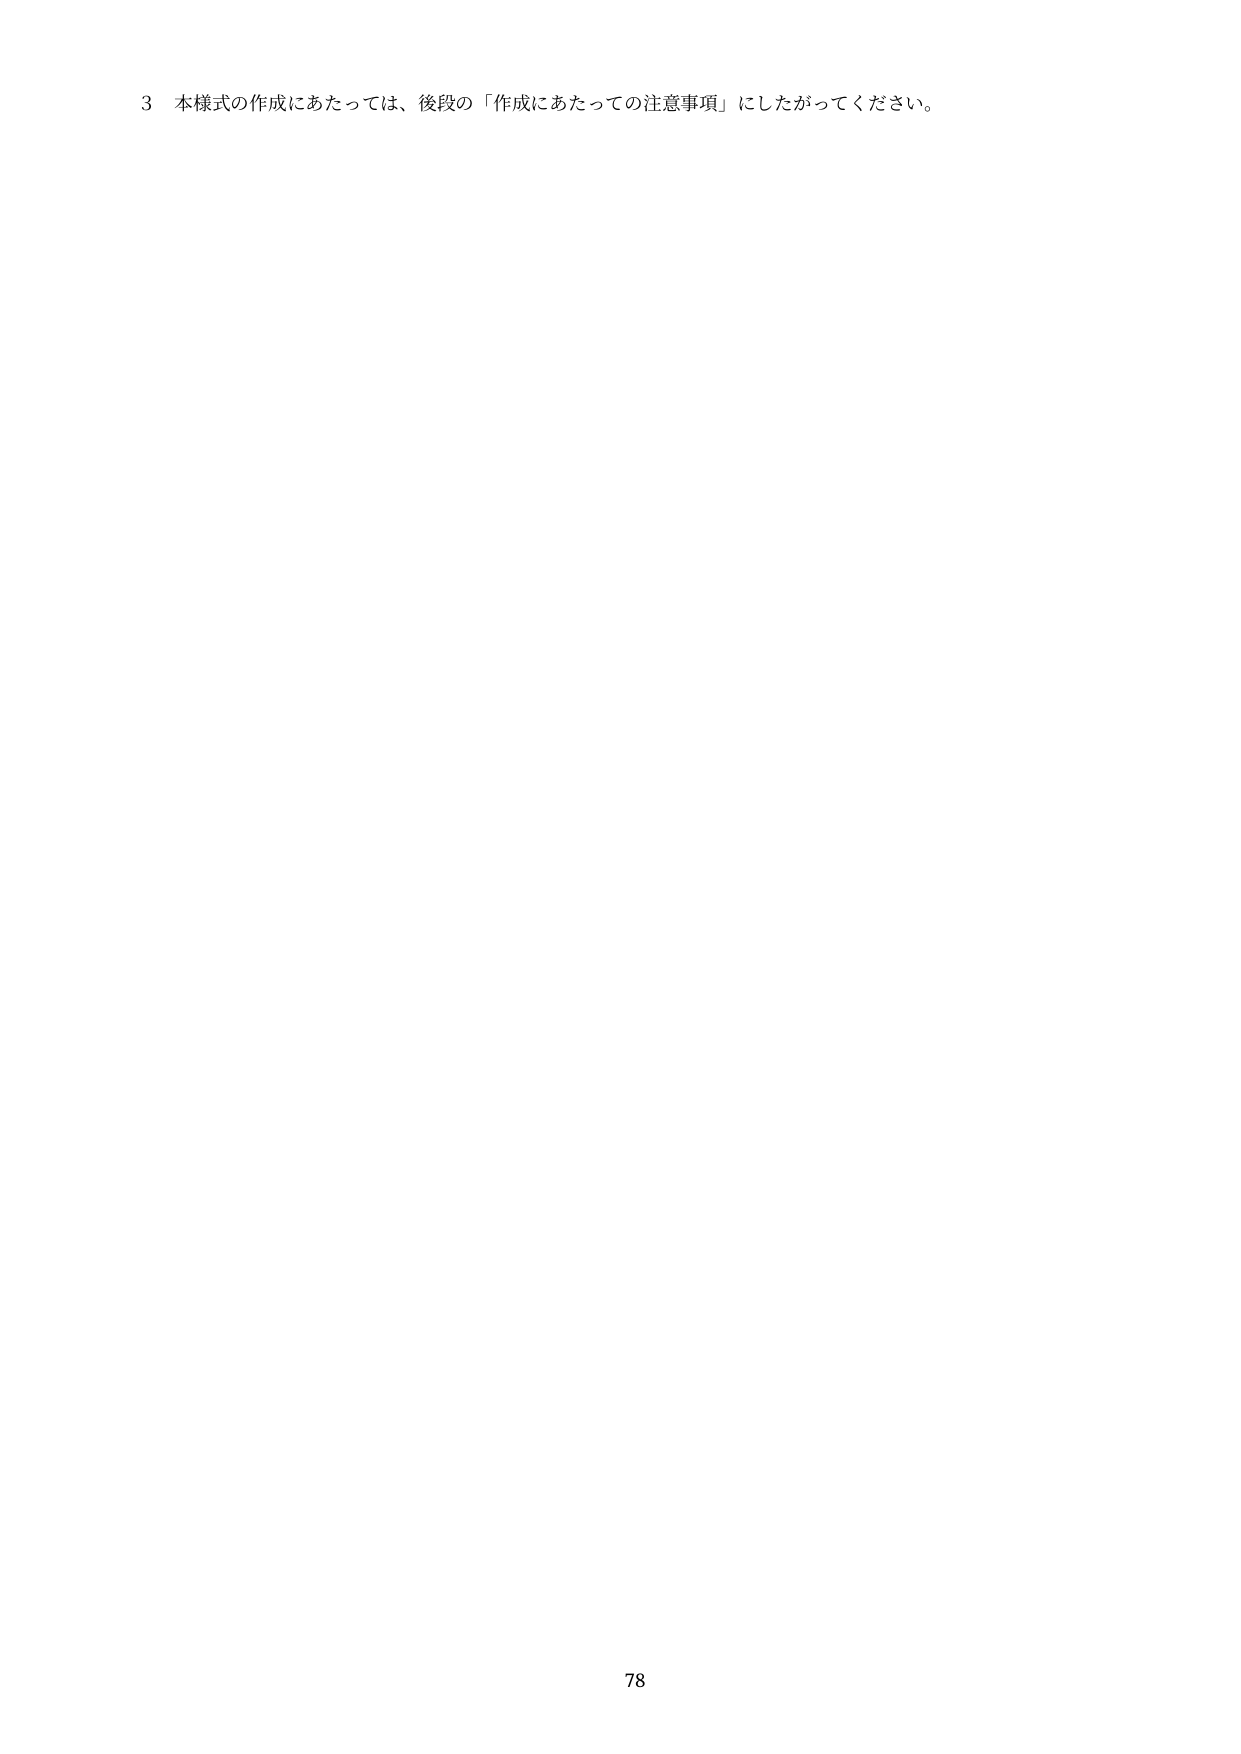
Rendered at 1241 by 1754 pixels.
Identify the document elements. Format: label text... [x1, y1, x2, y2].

text ３ 本様式の作成にあたっては、後段の「作成にあたっての注意事項」にしたがってください。 [118, 89, 1152, 116]
